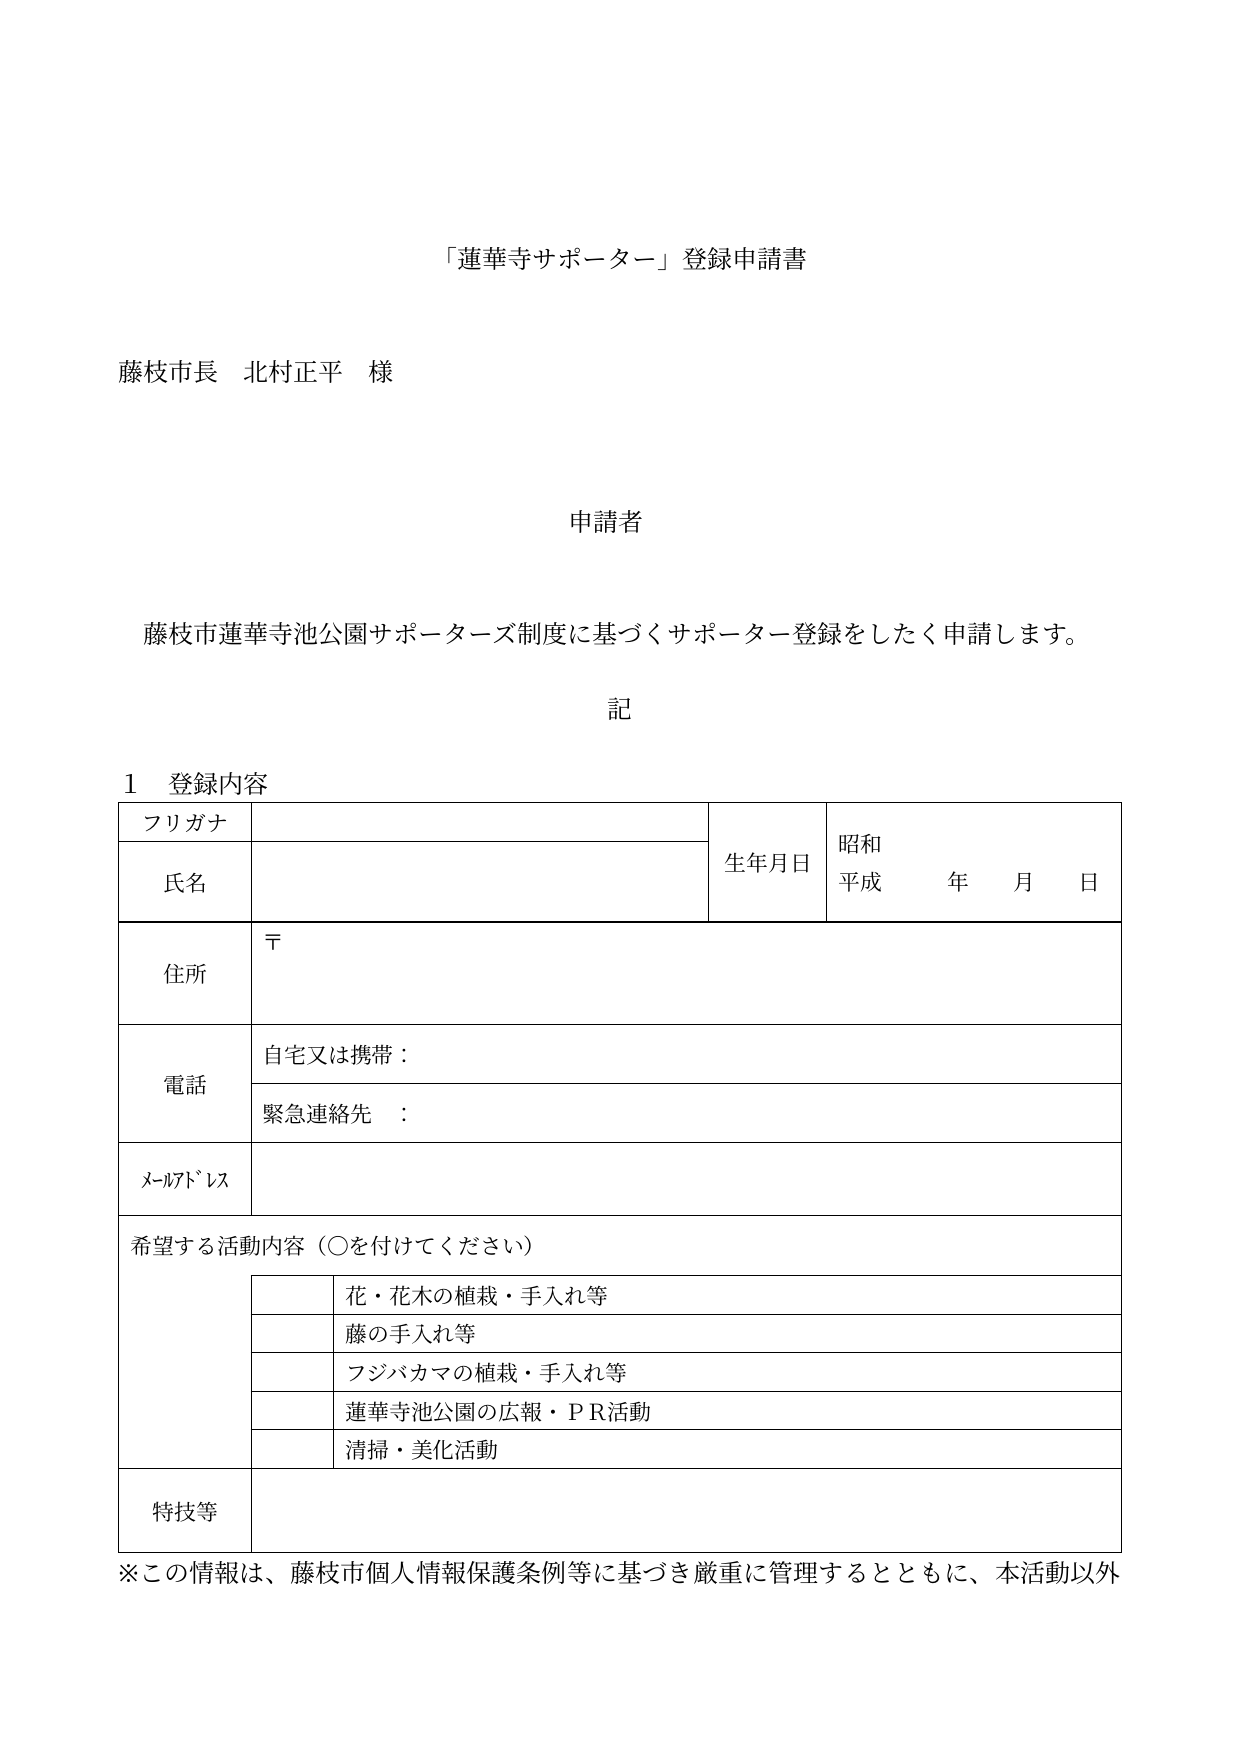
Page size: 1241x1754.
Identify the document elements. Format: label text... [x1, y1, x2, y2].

table_cell [252, 1353, 333, 1391]
table_cell [252, 1276, 333, 1313]
text 申請者 [118, 502, 1122, 539]
table_header フリガナ [119, 803, 251, 841]
table_cell 〒 [252, 923, 1121, 1024]
table_cell 蓮華寺池公園の広報・ＰＲ活動 [334, 1392, 1121, 1429]
table_cell 緊急連絡先 ： [252, 1084, 1121, 1142]
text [118, 1553, 1122, 1591]
table_cell [119, 1275, 251, 1468]
text 藤枝市蓮華寺池公園サポーターズ制度に基づくサポーター登録をしたく申請します。 [118, 614, 1122, 652]
table_cell 花・花木の植栽・手入れ等 [334, 1276, 1121, 1313]
table_cell フジバカマの植栽・手入れ等 [334, 1353, 1121, 1391]
table_header [252, 803, 708, 841]
table_cell [252, 1469, 1121, 1552]
table_cell [252, 842, 708, 921]
table_cell 電話 [119, 1025, 251, 1142]
table_cell [252, 1430, 333, 1468]
text １ 登録内容 [118, 764, 1122, 802]
table_cell [252, 1392, 333, 1429]
table_cell [252, 1143, 1121, 1214]
table_cell ﾒｰﾙｱﾄﾞﾚｽ [119, 1143, 251, 1214]
text 藤枝市長 北村正平 様 [118, 352, 1122, 389]
table_cell 清掃・美化活動 [334, 1430, 1121, 1468]
text 記 [118, 689, 1122, 727]
table_cell 藤の手入れ等 [334, 1315, 1121, 1352]
text 「蓮華寺サポーター」登録申請書 [118, 239, 1122, 277]
table_header 生年月日 [709, 803, 826, 921]
table_cell 自宅又は携帯： [252, 1025, 1121, 1083]
table_header 昭和 平成 年 月 日 [827, 803, 1121, 921]
table_cell 氏名 [119, 842, 251, 921]
table_cell 希望する活動内容（〇を付けてください） [119, 1216, 1121, 1275]
table_cell [252, 1315, 333, 1352]
table_cell 特技等 [119, 1469, 251, 1552]
table_cell 住所 [119, 923, 251, 1024]
